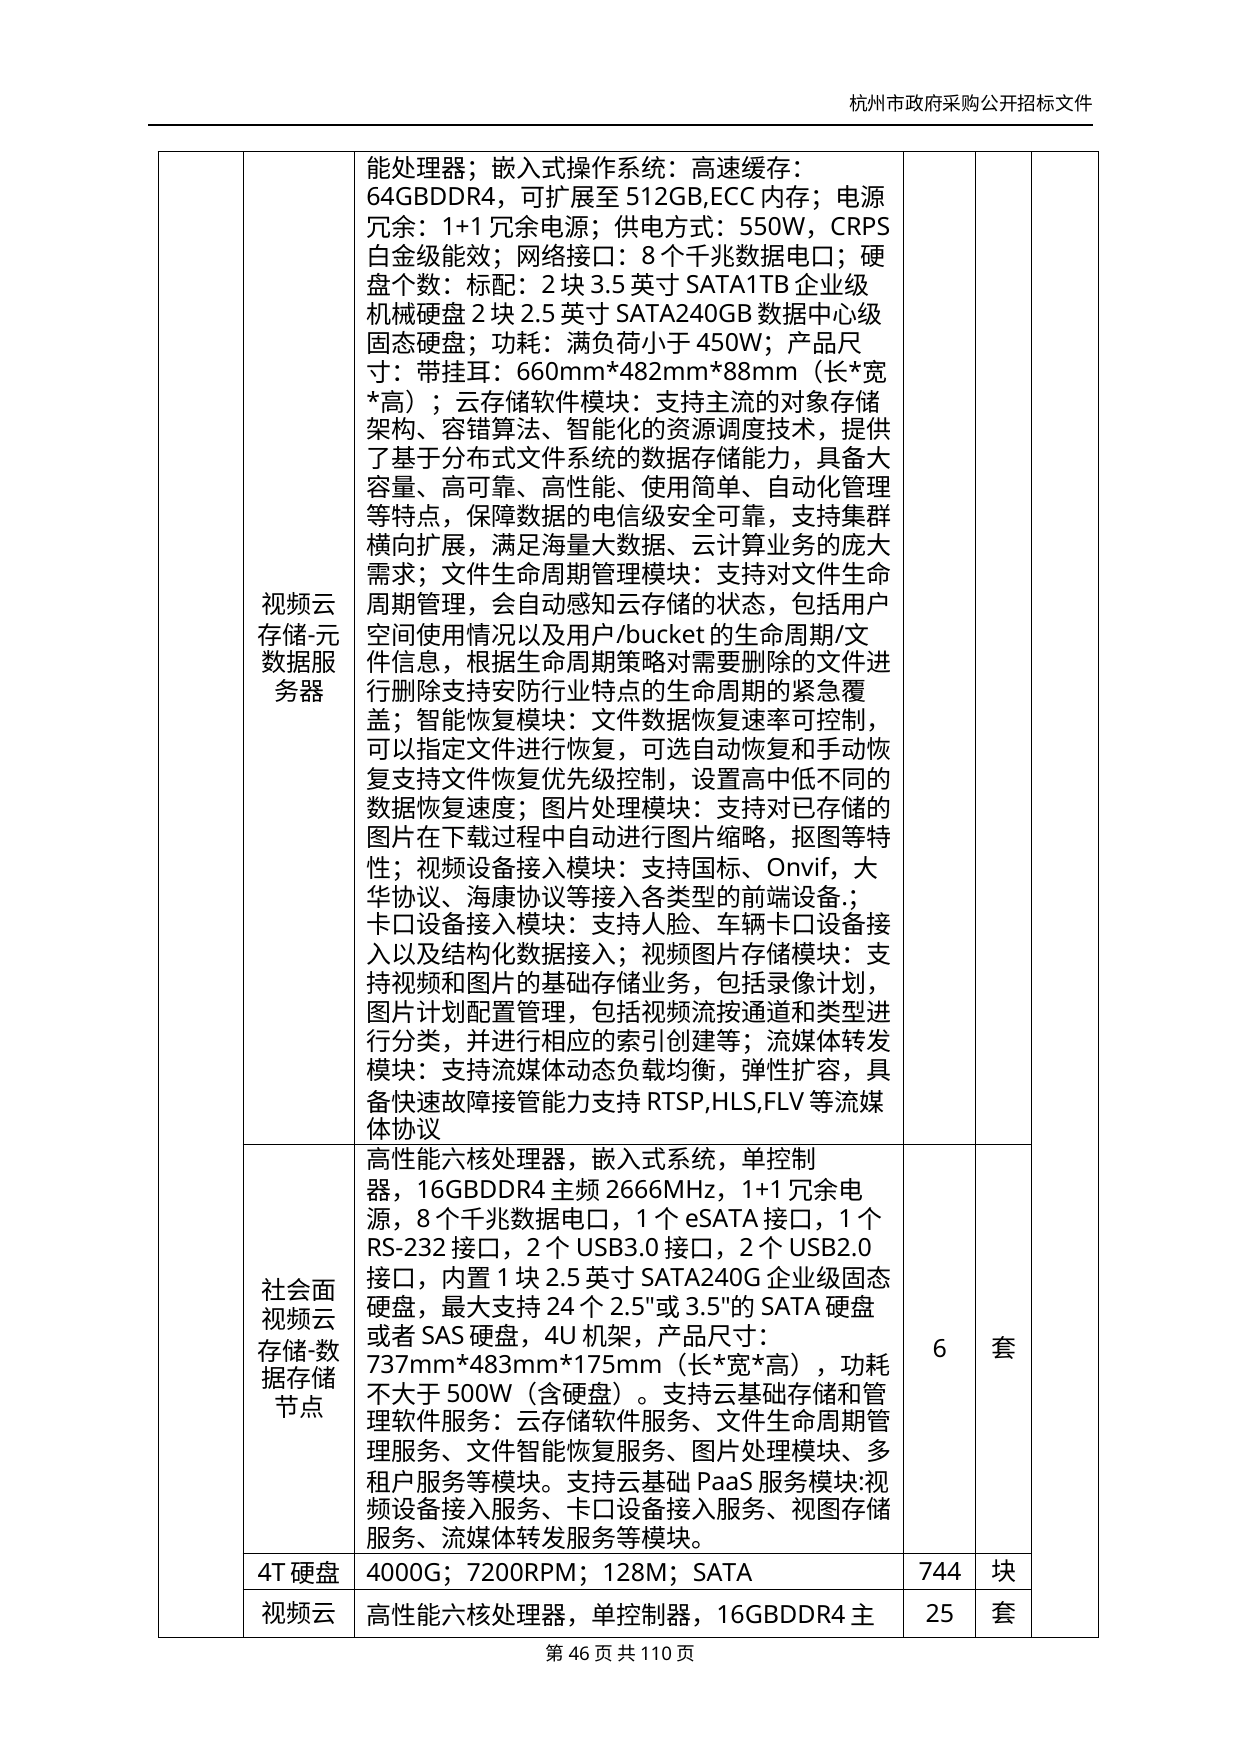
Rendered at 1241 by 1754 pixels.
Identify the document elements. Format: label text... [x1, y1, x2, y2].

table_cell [355, 152, 903, 1144]
table_cell 社会面视频云存储-元数据服务器 [244, 152, 354, 1144]
table_cell 视频云存储节点 [244, 1590, 354, 1637]
table_cell 25 [904, 1590, 975, 1637]
table_cell 4T硬盘 [244, 1554, 354, 1589]
table_cell 744 [904, 1554, 975, 1589]
table_cell 高性能六核处理器，嵌入式系统，单控制器，16GBDDR4主频2666MHz，1+1冗余电源，8个千兆数据电口，1个eSATA接口，1个RS-232接口，2个USB3.0接口，2个USB2.0接口，内置1块2.5英寸SATA240G企业级固态硬盘，最大支持24个2.5"或3.5"的SATA硬盘或者SAS硬盘，4U机架，产品尺寸：737mm*483mm*175mm（长*宽*高），功耗不大于500W（含硬盘）。支持云基础存储和管理软件服务：云存储软件服务、文件生命周期管理服务、文件智能恢复服务、图片处理模块、多租户服务等模块。支持云基础PaaS服务模块:视频设备接入服务、卡口设备接入服务、视图存储服务、流媒体转发服务等模块。 [355, 1145, 903, 1553]
table_cell 社会面视频云存储-数据存储节点 [244, 1145, 354, 1553]
table_cell 套 [976, 152, 1031, 1144]
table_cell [355, 1590, 903, 1637]
table_cell 块 [976, 1554, 1031, 1589]
table_cell 4000G；7200RPM；128M；SATA [355, 1554, 903, 1589]
table_cell 套 [976, 1590, 1031, 1637]
table_cell 2 [904, 152, 975, 1144]
table_cell 6 [904, 1145, 975, 1553]
table_cell 套 [976, 1145, 1031, 1553]
